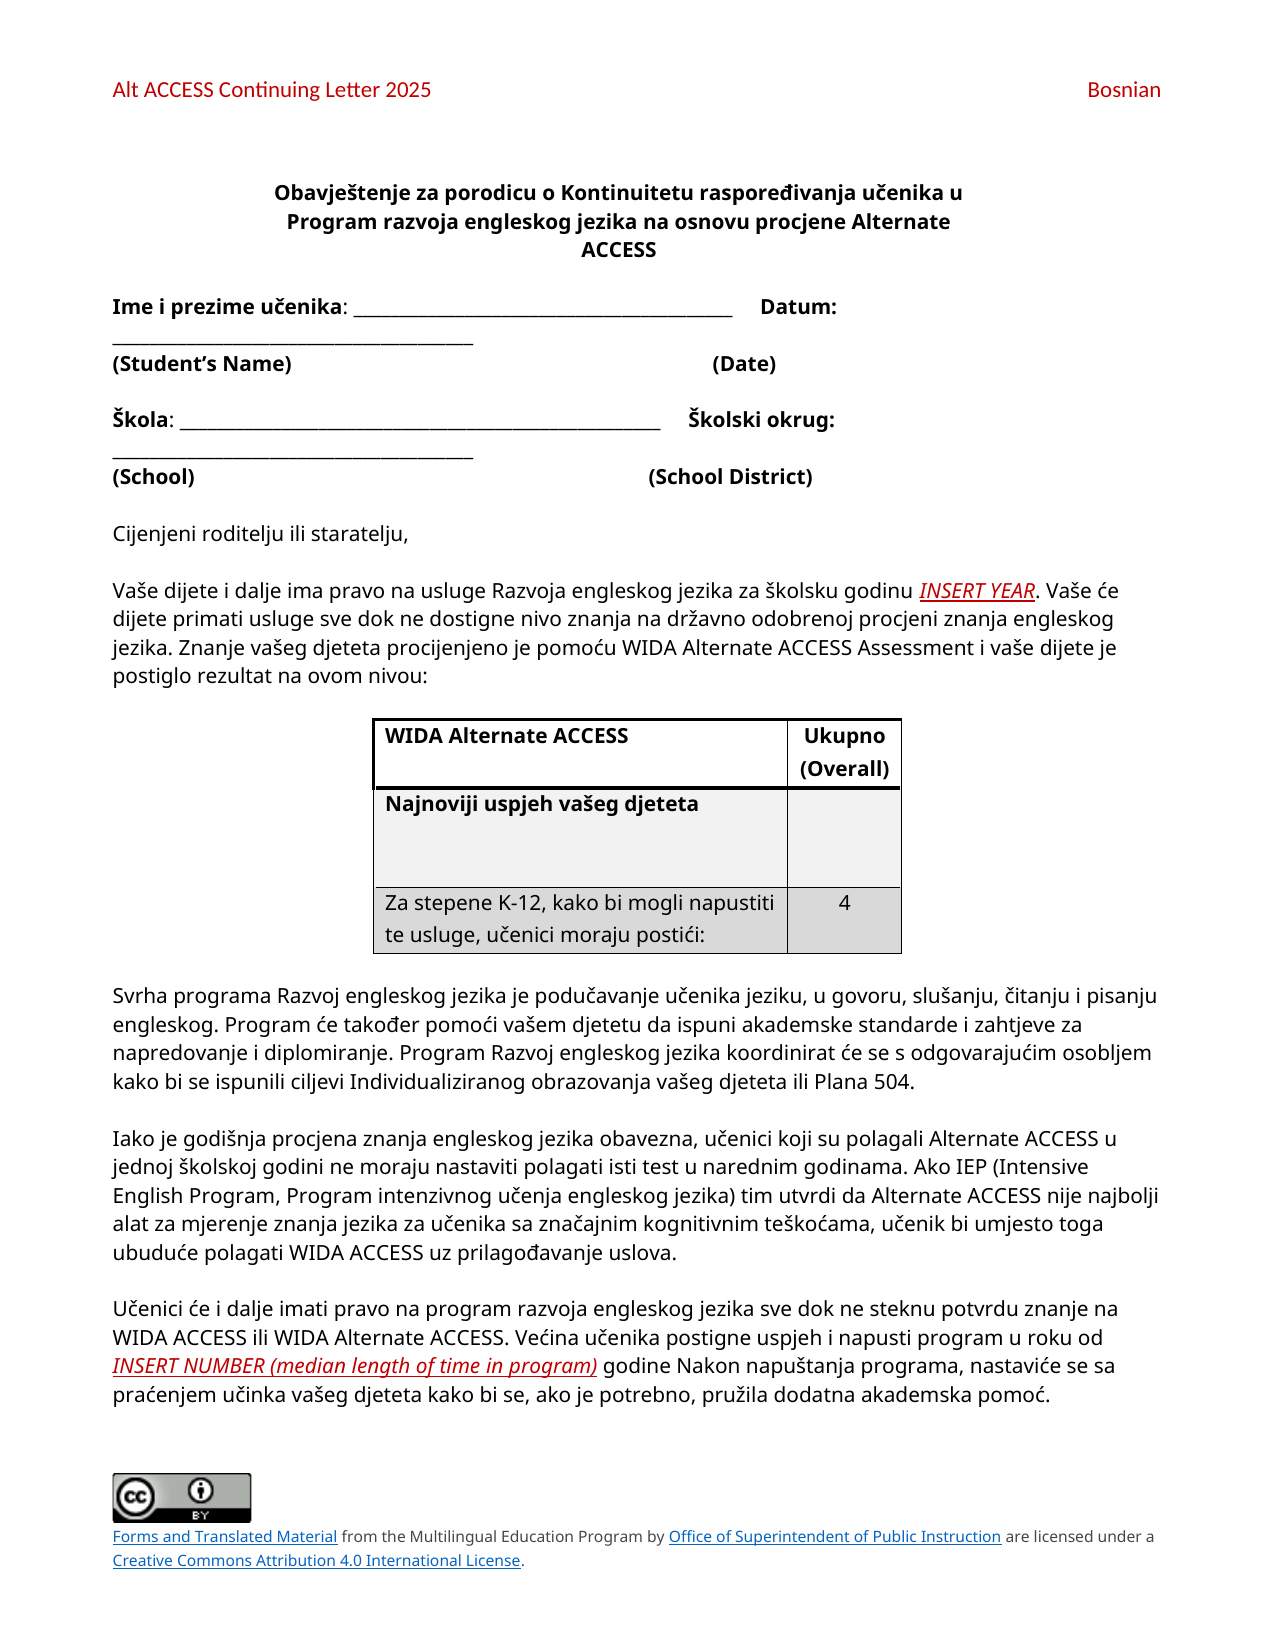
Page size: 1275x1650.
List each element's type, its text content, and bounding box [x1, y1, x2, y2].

table_cell Najnoviji uspjeh vašeg djeteta [374, 786, 787, 887]
text Vaše dijete i dalje ima pravo na usluge Razvoja engleskog jezika za školsku godinu INSERT YEAR. Vaše će dijete primati usluge sve dok ne dostigne nivo znanja na državno odobrenoj procjeni znanja engleskog jezika. Znanje vašeg djeteta procijenjeno je pomoću WIDA Alternate ACCESS Assessment i vaše dijete je postiglo rezultat na ovom nivou: [112, 576, 1162, 690]
text Cijenjeni roditelju ili staratelju, [112, 519, 1162, 548]
table_cell 4 [788, 887, 901, 953]
table_cell Za stepene K-12, kako bi mogli napustiti te usluge, učenici moraju postići: [374, 887, 787, 953]
text Učenici će i dalje imati pravo na program razvoja engleskog jezika sve dok ne steknu potvrdu znanje na WIDA ACCESS ili WIDA Alternate ACCESS. Većina učenika postigne uspjeh i napusti program u roku od INSERT NUMBER (median length of time in program) godine Nakon napuštanja programa, nastaviće se sa praćenjem učinka vašeg djeteta kako bi se, ako je potrebno, pružila dodatna akademska pomoć. [112, 1294, 1162, 1408]
text Ime i prezime učenika: _________________________________________ Datum: _______________________________________ [112, 292, 1162, 349]
table_cell [788, 786, 901, 887]
text (Student’s Name) (Date) [112, 349, 1162, 377]
text (School) (School District) [112, 462, 1162, 491]
text Iako je godišnja procjena znanja engleskog jezika obavezna, učenici koji su polagali Alternate ACCESS u jednoj školskoj godini ne moraju nastaviti polagati isti test u narednim godinama. Ako IEP (Intensive English Program, Program intenzivnog učenja engleskog jezika) tim utvrdi da Alternate ACCESS nije najbolji alat za mjerenje znanja jezika za učenika sa značajnim kognitivnim teškoćama, učenik bi umjesto toga ubuduće polagati WIDA ACCESS uz prilagođavanje uslova. [112, 1124, 1162, 1266]
text Škola: ____________________________________________________ Školski okrug: _______________________________________ [112, 377, 1162, 462]
picture [112, 1473, 252, 1523]
text Svrha programa Razvoj engleskog jezika je podučavanje učenika jeziku, u govoru, slušanju, čitanju i pisanju engleskog. Program će također pomoći vašem djetetu da ispuni akademske standarde i zahtjeve za napredovanje i diplomiranje. Program Razvoj engleskog jezika koordinirat će se s odgovarajućim osobljem kako bi se ispunili ciljevi Individualiziranog obrazovanja vašeg djeteta ili Plana 504. [112, 982, 1162, 1095]
table_header Ukupno (Overall) [788, 721, 901, 786]
table_header WIDA Alternate ACCESS [375, 721, 787, 786]
text Obavještenje za porodicu o Kontinuitetu raspoređivanja učenika u Program razvoja engleskog jezika na osnovu procjene Alternate ACCESS [262, 178, 975, 292]
